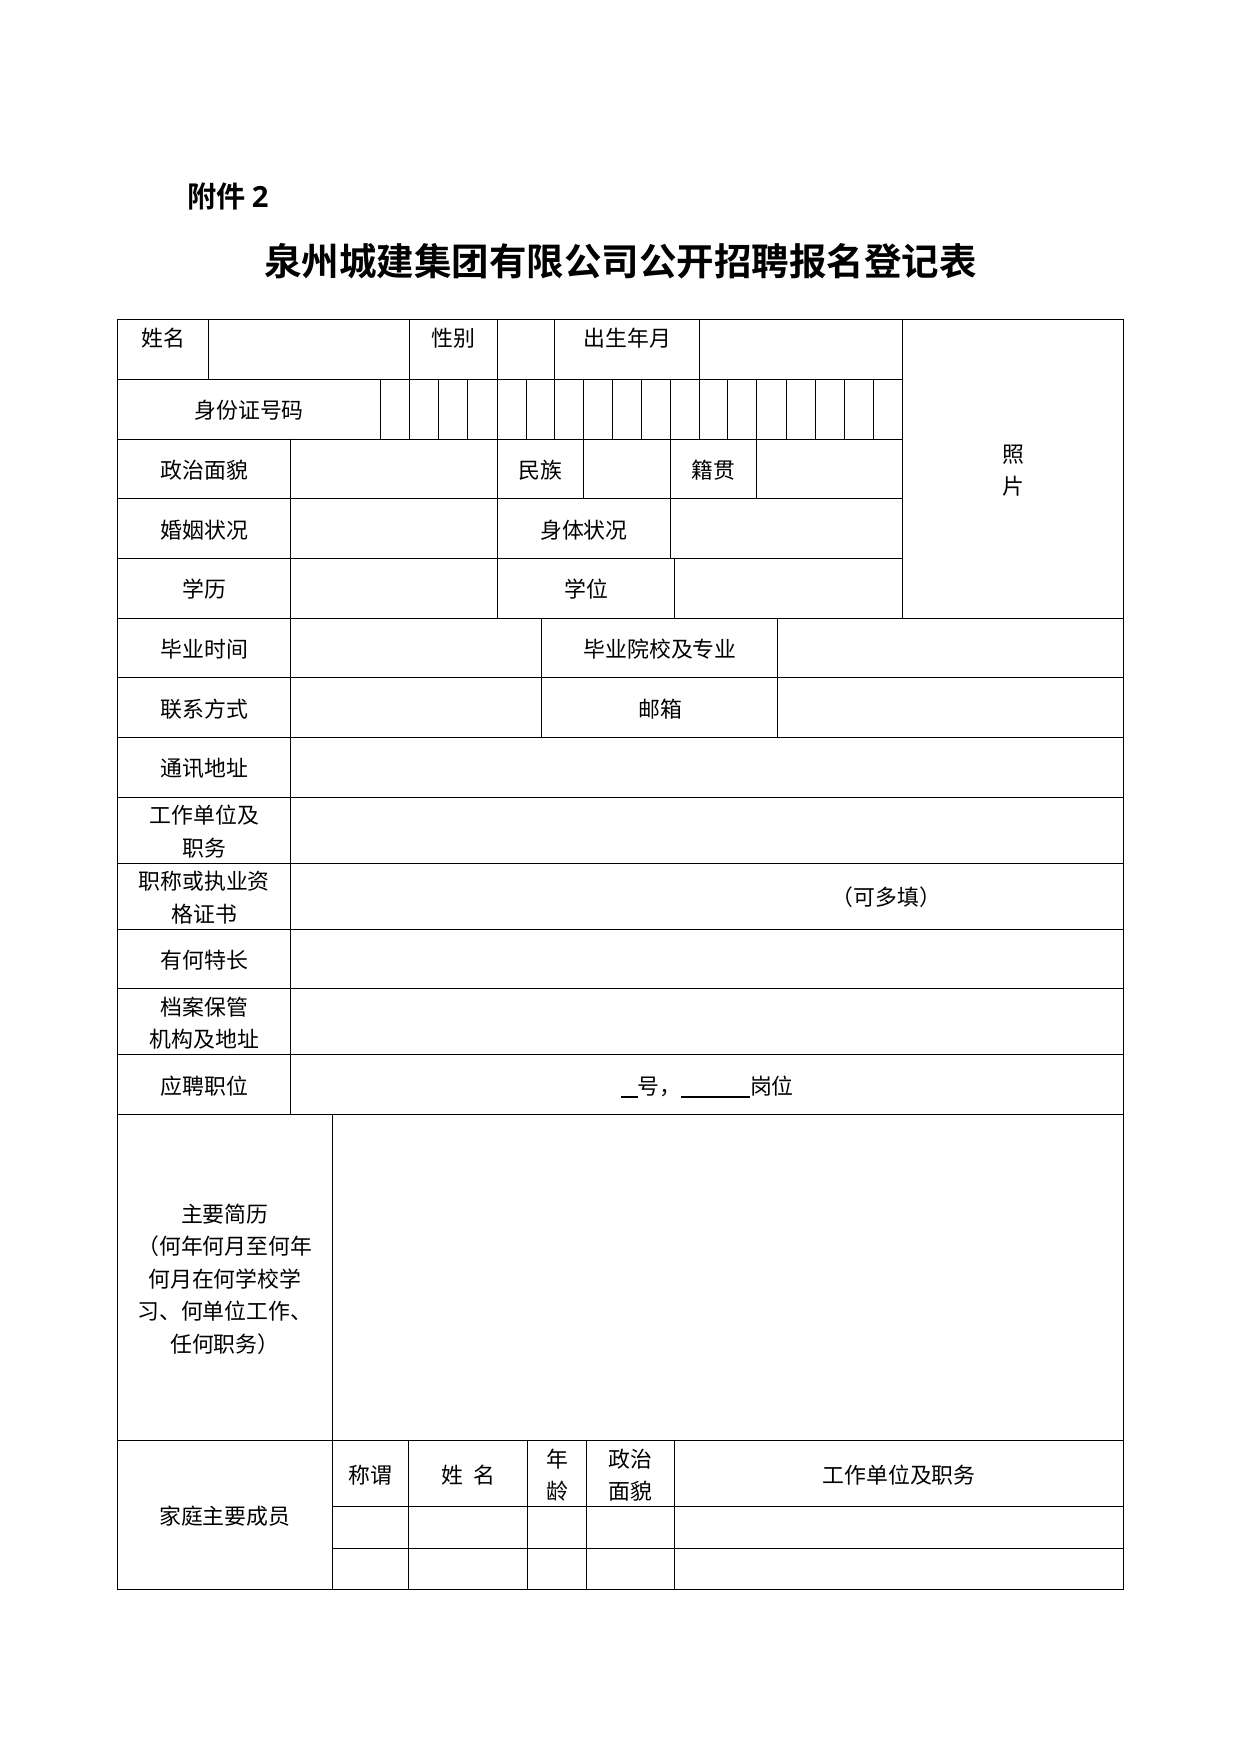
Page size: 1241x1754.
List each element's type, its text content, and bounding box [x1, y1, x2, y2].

table_cell 政治 面貌 [587, 1441, 674, 1506]
table_cell [291, 930, 1123, 988]
table_cell 工作单位及 职务 [118, 798, 290, 863]
table_cell [528, 1549, 586, 1589]
table_cell 年龄 [528, 1441, 586, 1506]
table_cell 毕业时间 [118, 619, 290, 677]
table_cell 家庭主要成员 [118, 1441, 332, 1589]
table_cell 应聘职位 [118, 1055, 290, 1114]
table_cell [410, 380, 438, 438]
table_cell [409, 1549, 527, 1589]
table_cell [671, 380, 699, 438]
table_cell 学历 [118, 559, 290, 617]
table_cell [587, 1549, 674, 1589]
table_cell [874, 380, 902, 438]
table_cell [613, 380, 641, 438]
table_cell [757, 440, 902, 498]
table_cell [642, 380, 670, 438]
table_cell 学位 [498, 559, 674, 617]
table_header [498, 320, 554, 379]
table_cell [778, 678, 1123, 737]
table_header 出生年月 [555, 320, 699, 379]
table_cell [728, 380, 756, 438]
table_cell [555, 380, 583, 438]
table_cell 档案保管 机构及地址 [118, 989, 290, 1054]
table_cell [333, 1115, 1123, 1440]
table_cell （可多填） [291, 864, 1123, 929]
table_cell 职称或执业资格证书 [118, 864, 290, 929]
table_cell [468, 380, 497, 438]
table_cell 姓 名 [409, 1441, 527, 1506]
table_cell [291, 738, 1123, 797]
table_cell [778, 619, 1123, 677]
table_cell [291, 619, 541, 677]
table_cell [675, 1549, 1123, 1589]
table_cell 称谓 [333, 1441, 408, 1506]
table_cell 联系方式 [118, 678, 290, 737]
table_cell [757, 380, 786, 438]
table_header 姓名 [118, 320, 208, 379]
table_cell 婚姻状况 [118, 499, 290, 558]
table_cell 身份证号码 [118, 380, 380, 438]
table_cell [675, 559, 902, 617]
table_cell [333, 1549, 408, 1589]
text 附件2 [187, 162, 1053, 227]
table_cell 籍贯 [671, 440, 756, 498]
table_header [209, 320, 409, 379]
table_cell [675, 1507, 1123, 1547]
table_cell [787, 380, 815, 438]
table_header 照 片 [903, 320, 1123, 617]
table_cell [845, 380, 873, 438]
table_cell [291, 440, 497, 498]
table_cell [291, 678, 541, 737]
table_cell 主要简历 （何年何月至何年何月在何学校学习、何单位工作、任何职务） [118, 1115, 332, 1440]
table_cell [584, 380, 612, 438]
table_cell 毕业院校及专业 [542, 619, 777, 677]
table_cell [584, 440, 670, 498]
table_cell [333, 1507, 408, 1547]
table_cell [528, 1507, 586, 1547]
table_cell [291, 798, 1123, 863]
table_cell 工作单位及职务 [675, 1441, 1123, 1506]
table_cell [409, 1507, 527, 1547]
table_cell [816, 380, 844, 438]
table_cell [700, 380, 727, 438]
table_cell [291, 989, 1123, 1054]
table_header [700, 320, 902, 379]
table_cell [439, 380, 467, 438]
table_cell 民族 [498, 440, 583, 498]
table_cell 身体状况 [498, 499, 670, 558]
table_cell 邮箱 [542, 678, 777, 737]
table_cell [527, 380, 554, 438]
text 泉州城建集团有限公司公开招聘报名登记表 [187, 227, 1053, 292]
table_cell [381, 380, 409, 438]
table_cell [671, 499, 902, 558]
table_header 性别 [410, 320, 497, 379]
table_cell 政治面貌 [118, 440, 290, 498]
table_cell 通讯地址 [118, 738, 290, 797]
table_cell [498, 380, 526, 438]
table_cell [291, 499, 497, 558]
table_cell [587, 1507, 674, 1547]
table_cell [291, 559, 497, 617]
table_cell 有何特长 [118, 930, 290, 988]
table_cell 号， 岗位 [291, 1055, 1123, 1114]
